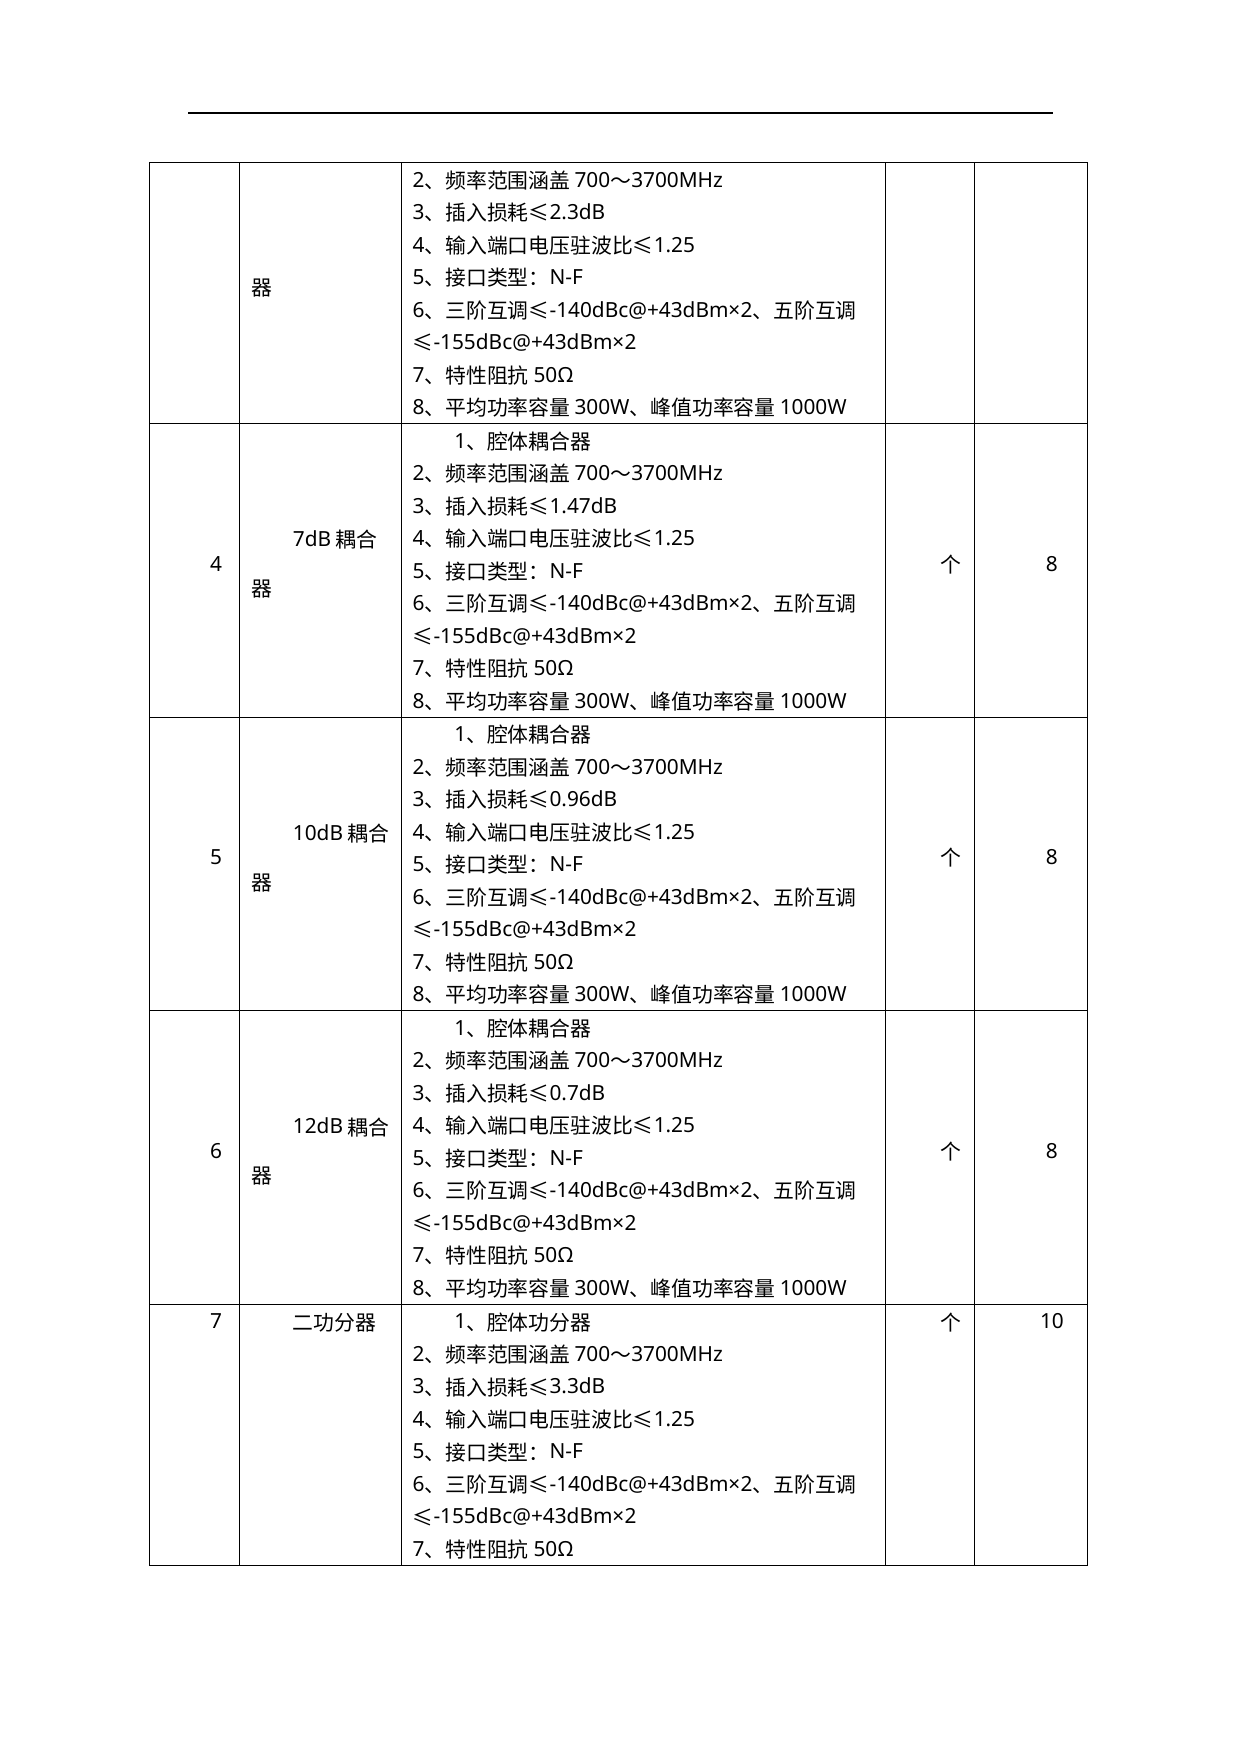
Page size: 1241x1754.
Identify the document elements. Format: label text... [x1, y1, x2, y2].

table_cell 10 [975, 1305, 1087, 1565]
table_cell 8 [975, 424, 1087, 717]
table_cell 二功分器 [240, 1305, 401, 1565]
table_cell 个 [886, 163, 974, 423]
table_cell 个 [886, 718, 974, 1010]
table_cell 个 [886, 1305, 974, 1565]
table_cell 1、腔体耦合器 2、频率范围涵盖700～3700MHz 3、插入损耗≤1.47dB 4、输入端口电压驻波比≤1.25 5、接口类型：N-F 6、三阶互调≤-140dBc@+43dBm×2、五阶互调≤-155dBc@+43dBm×2 7、特性阻抗 50Ω 8、平均功率容量300W、峰值功率容量1000W [402, 424, 885, 717]
table_cell 个 [886, 424, 974, 717]
table_cell 12dB耦合器 [240, 1011, 401, 1304]
table_cell 8 [975, 1011, 1087, 1304]
table_cell 7 [150, 1305, 239, 1565]
table_cell 1、腔体耦合器 2、频率范围涵盖700～3700MHz 3、插入损耗≤0.96dB 4、输入端口电压驻波比≤1.25 5、接口类型：N-F 6、三阶互调≤-140dBc@+43dBm×2、五阶互调≤-155dBc@+43dBm×2 7、特性阻抗 50Ω 8、平均功率容量300W、峰值功率容量1000W [402, 718, 885, 1010]
table_cell 1、腔体耦合器 2、频率范围涵盖700～3700MHz 3、插入损耗≤0.7dB 4、输入端口电压驻波比≤1.25 5、接口类型：N-F 6、三阶互调≤-140dBc@+43dBm×2、五阶互调≤-155dBc@+43dBm×2 7、特性阻抗 50Ω 8、平均功率容量300W、峰值功率容量1000W [402, 1011, 885, 1304]
table_cell 5dB耦合器 [240, 163, 401, 423]
table_cell 10dB耦合器 [240, 718, 401, 1010]
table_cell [402, 1305, 885, 1565]
table_cell 5 [150, 718, 239, 1010]
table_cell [402, 163, 885, 423]
table_cell 个 [886, 1011, 974, 1304]
table_cell 3 [150, 163, 239, 423]
table_cell 4 [150, 424, 239, 717]
table_cell 2 [975, 163, 1087, 423]
table_cell 7dB耦合器 [240, 424, 401, 717]
table_cell 6 [150, 1011, 239, 1304]
table_cell 8 [975, 718, 1087, 1010]
